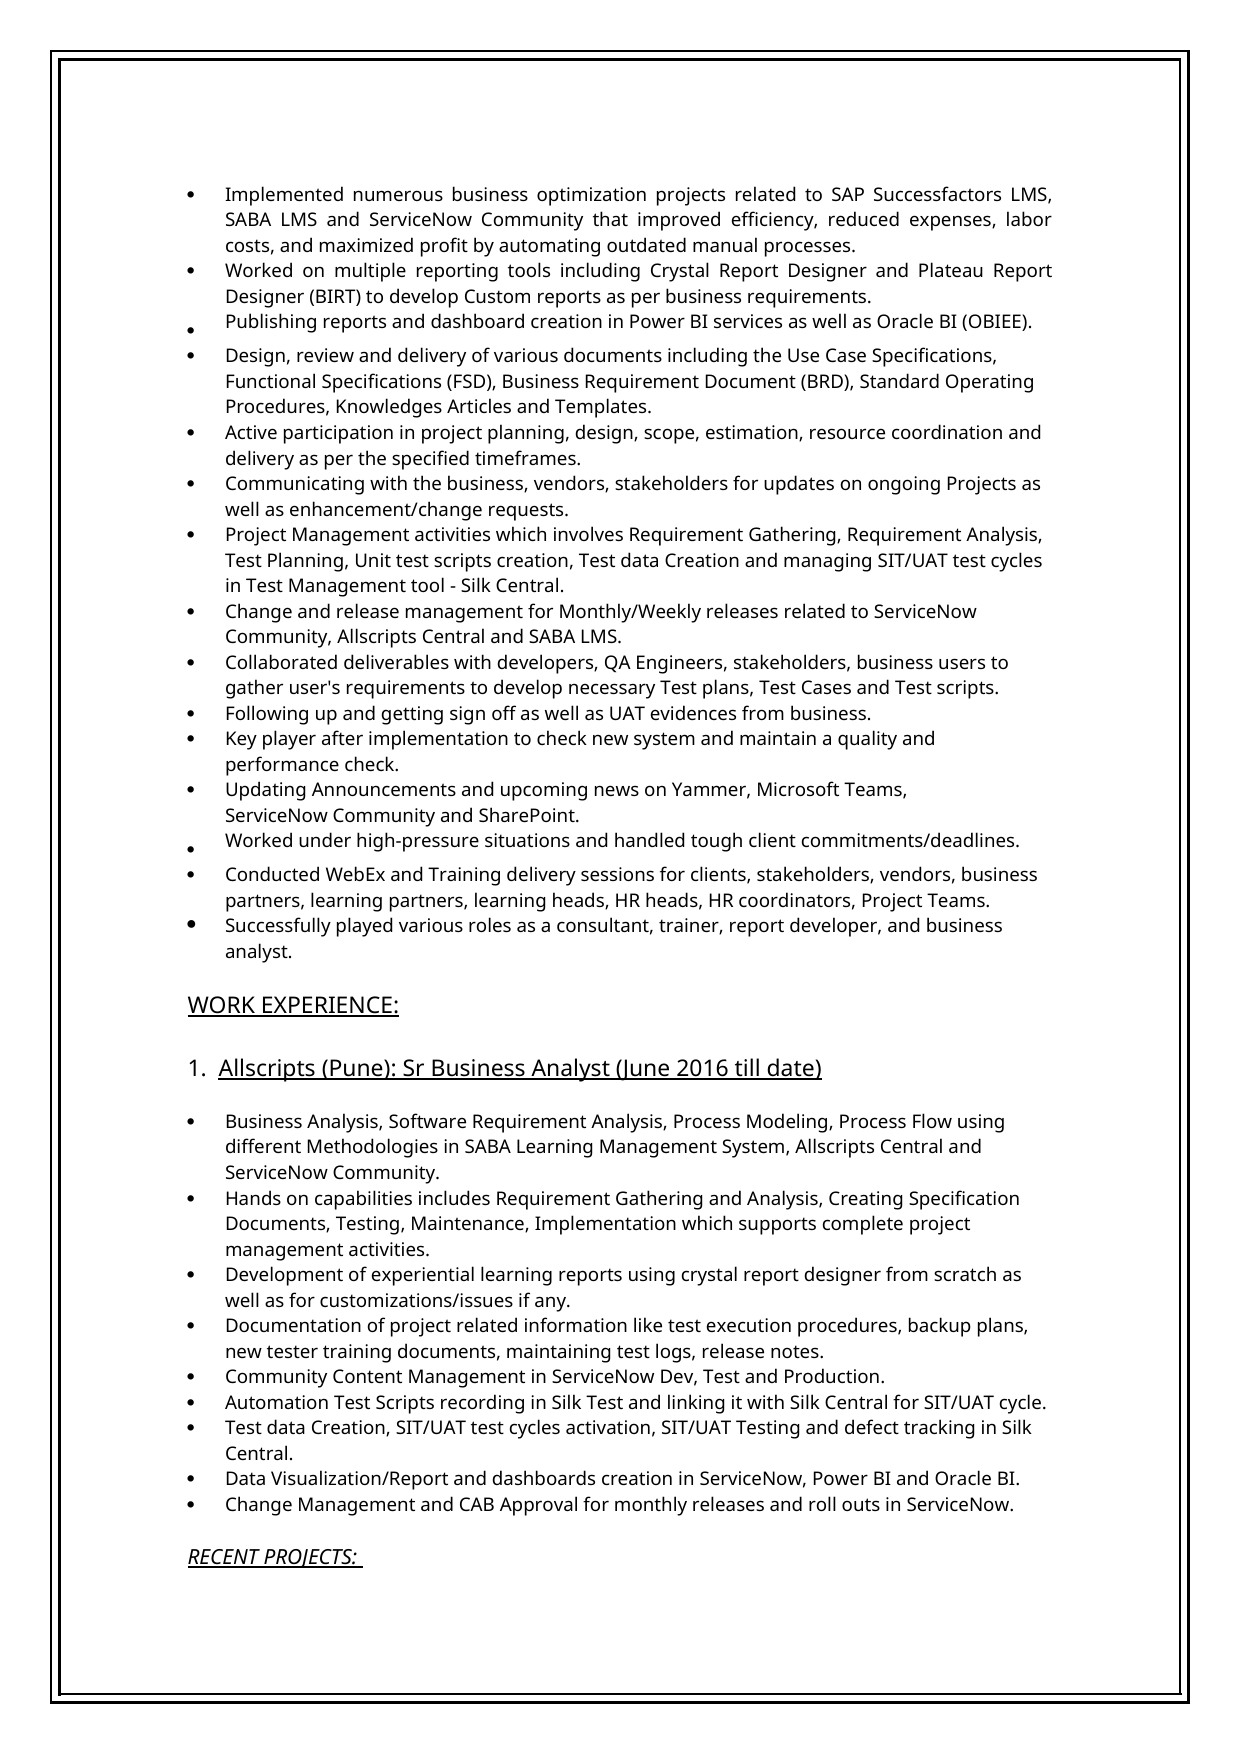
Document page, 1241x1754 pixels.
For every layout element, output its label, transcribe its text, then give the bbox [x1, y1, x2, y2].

list Test data Creation, SIT/UAT test cycles activation, SIT/UAT Testing and defect tracking in Silk Central. [187, 1414, 1053, 1466]
list Updating Announcements and upcoming news on Yammer, Microsoft Teams, ServiceNow Community and SharePoint. [187, 777, 1053, 828]
text Work Experience: [187, 989, 1053, 1020]
list Automation Test Scripts recording in Silk Test and linking it with Silk Central for SIT/UAT cycle. [187, 1389, 1053, 1414]
list Collaborated deliverables with developers, QA Engineers, stakeholders, business users to gather user's requirements to develop necessary Test plans, Test Cases and Test scripts. [187, 649, 1053, 700]
list Following up and getting sign off as well as UAT evidences from business. [187, 700, 1053, 726]
list Hands on capabilities includes Requirement Gathering and Analysis, Creating Specification Documents, Testing, Maintenance, Implementation which supports complete project management activities. [187, 1185, 1053, 1261]
text RECENT PROJECTS: [187, 1542, 1053, 1571]
list Development of experiential learning reports using crystal report designer from scratch as well as for customizations/issues if any. [187, 1261, 1053, 1312]
list Data Visualization/Report and dashboards creation in ServiceNow, Power BI and Oracle BI. [187, 1466, 1053, 1491]
list Key player after implementation to check new system and maintain a quality and performance check. [187, 726, 1053, 777]
list Implemented numerous business optimization projects related to SAP Successfactors LMS, SABA LMS and ServiceNow Community that improved efficiency, reduced expenses, labor costs, and maximized profit by automating outdated manual processes. [187, 181, 1053, 258]
list Change Management and CAB Approval for monthly releases and roll outs in ServiceNow. [187, 1491, 1053, 1517]
list Change and release management for Monthly/Weekly releases related to ServiceNow Community, Allscripts Central and SABA LMS. [187, 598, 1053, 649]
list Publishing reports and dashboard creation in Power BI services as well as Oracle BI (OBIEE). [187, 309, 1053, 343]
list Business Analysis, Software Requirement Analysis, Process Modeling, Process Flow using different Methodologies in SABA Learning Management System, Allscripts Central and ServiceNow Community. [187, 1108, 1053, 1185]
list Community Content Management in ServiceNow Dev, Test and Production. [187, 1363, 1053, 1389]
list Project Management activities which involves Requirement Gathering, Requirement Analysis, Test Planning, Unit test scripts creation, Test data Creation and managing SIT/UAT test cycles in Test Management tool - Silk Central. [187, 521, 1053, 598]
list Worked under high-pressure situations and handled tough client commitments/deadlines. [187, 828, 1053, 861]
list Worked on multiple reporting tools including Crystal Report Designer and Plateau Report Designer (BIRT) to develop Custom reports as per business requirements. [187, 258, 1053, 309]
list Communicating with the business, vendors, stakeholders for updates on ongoing Projects as well as enhancement/change requests. [187, 470, 1053, 521]
list Design, review and delivery of various documents including the Use Case Specifications, Functional Specifications (FSD), Business Requirement Document (BRD), Standard Operating Procedures, Knowledges Articles and Templates. [187, 343, 1053, 419]
list Conducted WebEx and Training delivery sessions for clients, stakeholders, vendors, business partners, learning partners, learning heads, HR heads, HR coordinators, Project Teams. [187, 861, 1053, 912]
list Active participation in project planning, design, scope, estimation, resource coordination and delivery as per the specified timeframes. [187, 419, 1053, 470]
list Documentation of project related information like test execution procedures, backup plans, new tester training documents, maintaining test logs, release notes. [187, 1312, 1053, 1363]
text 1. Allscripts (Pune): Sr Business Analyst (June 2016 till date) [187, 1052, 1053, 1083]
list Successfully played various roles as a consultant, trainer, report developer, and business analyst. [187, 912, 1053, 963]
